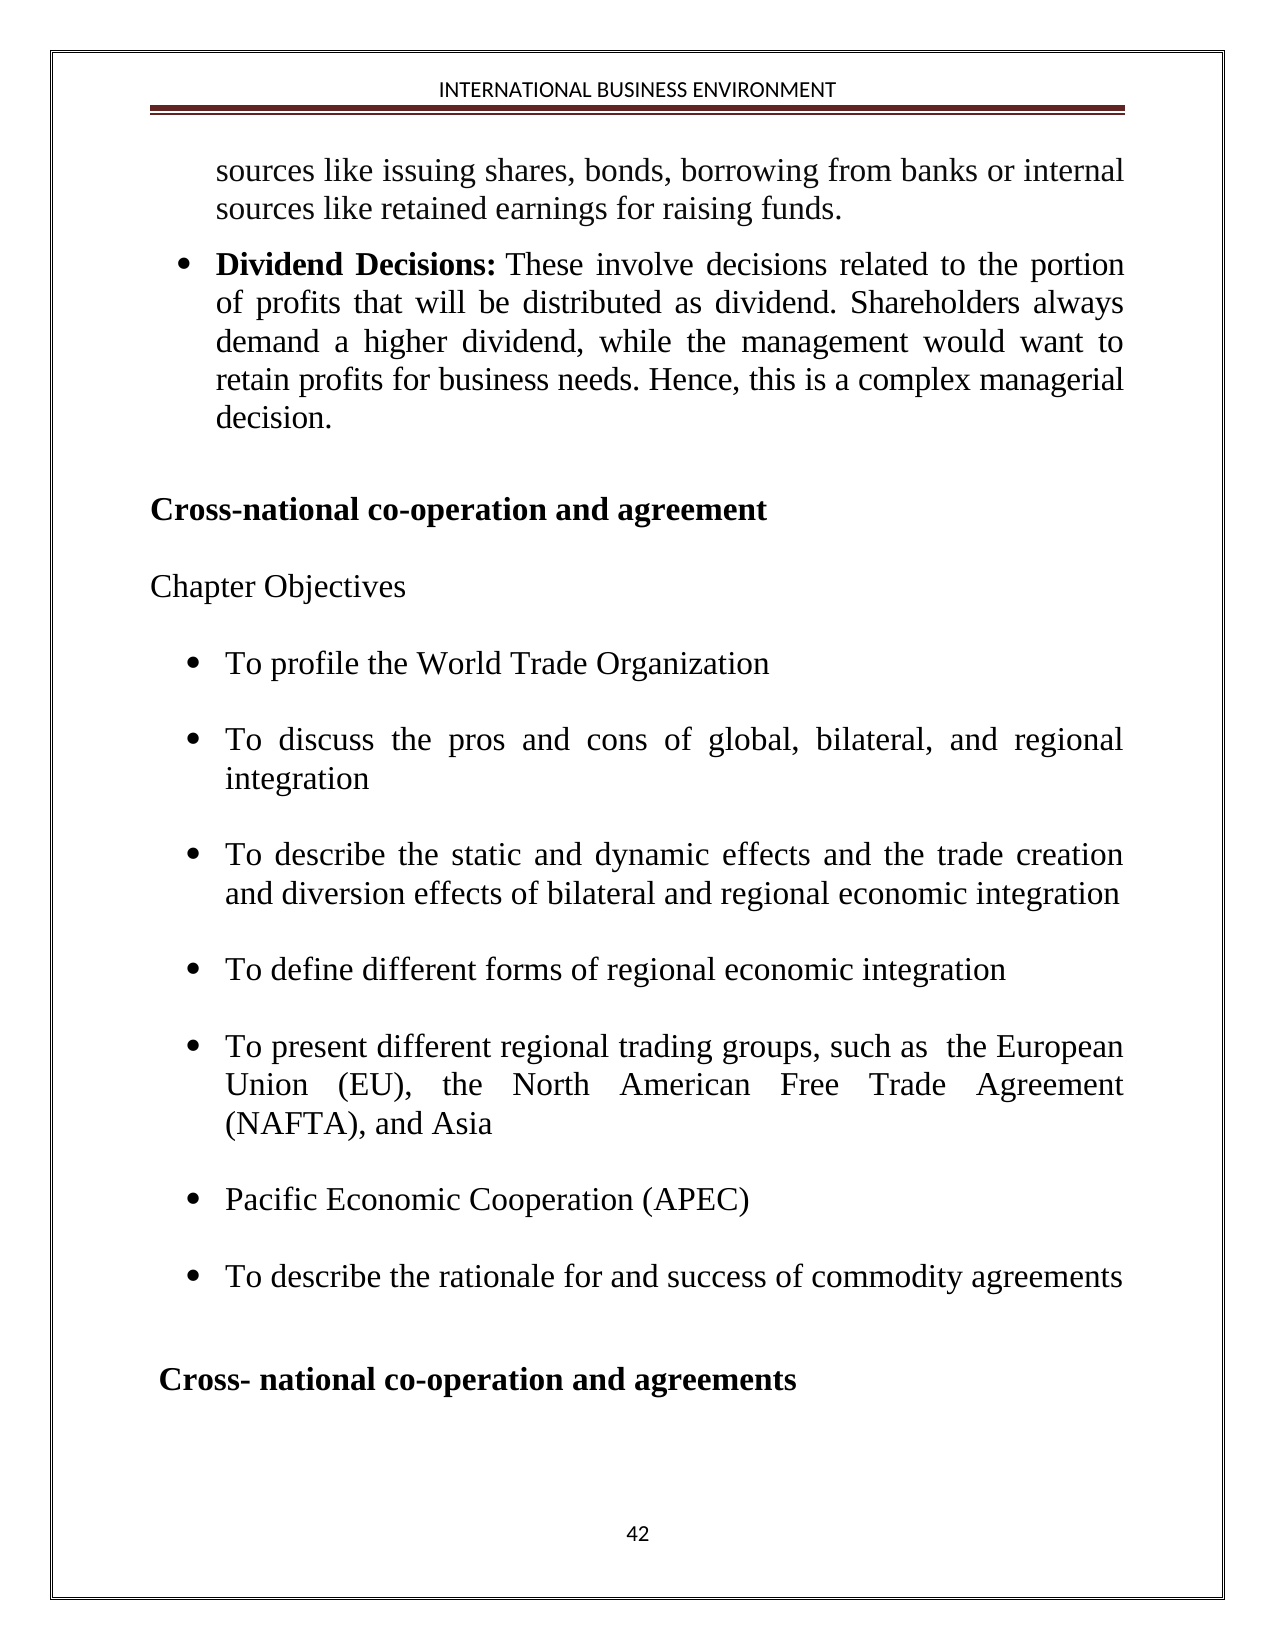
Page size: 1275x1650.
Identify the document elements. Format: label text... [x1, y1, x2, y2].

list Pacific Economic Cooperation (APEC) [187, 1180, 1125, 1218]
text Chapter Objectives [150, 566, 1125, 605]
text Cross-national co-operation and agreement [150, 490, 1125, 528]
list To describe the rationale for and success of commodity agreements [187, 1256, 1125, 1295]
list To describe the static and dynamic effects and the trade creation and diversion effects of bilateral and regional economic integration [187, 835, 1125, 911]
list To present different regional trading groups, such as the European Union (EU), the North American Free Trade Agreement (NAFTA), and Asia [187, 1026, 1125, 1141]
list Dividend Decisions: These involve decisions related to the portion of profits that will be distributed as dividend. Shareholders always demand a higher dividend, while the management would want to retain profits for business needs. Hence, this is a complex managerial decision. [178, 244, 1125, 436]
text Cross- national co-operation and agreements [150, 1359, 1125, 1398]
list To define different forms of regional economic integration [187, 950, 1125, 988]
list To profile the World Trade Organization [187, 643, 1125, 681]
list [178, 150, 1125, 227]
list To discuss the pros and cons of global, bilateral, and regional integration [187, 720, 1125, 796]
